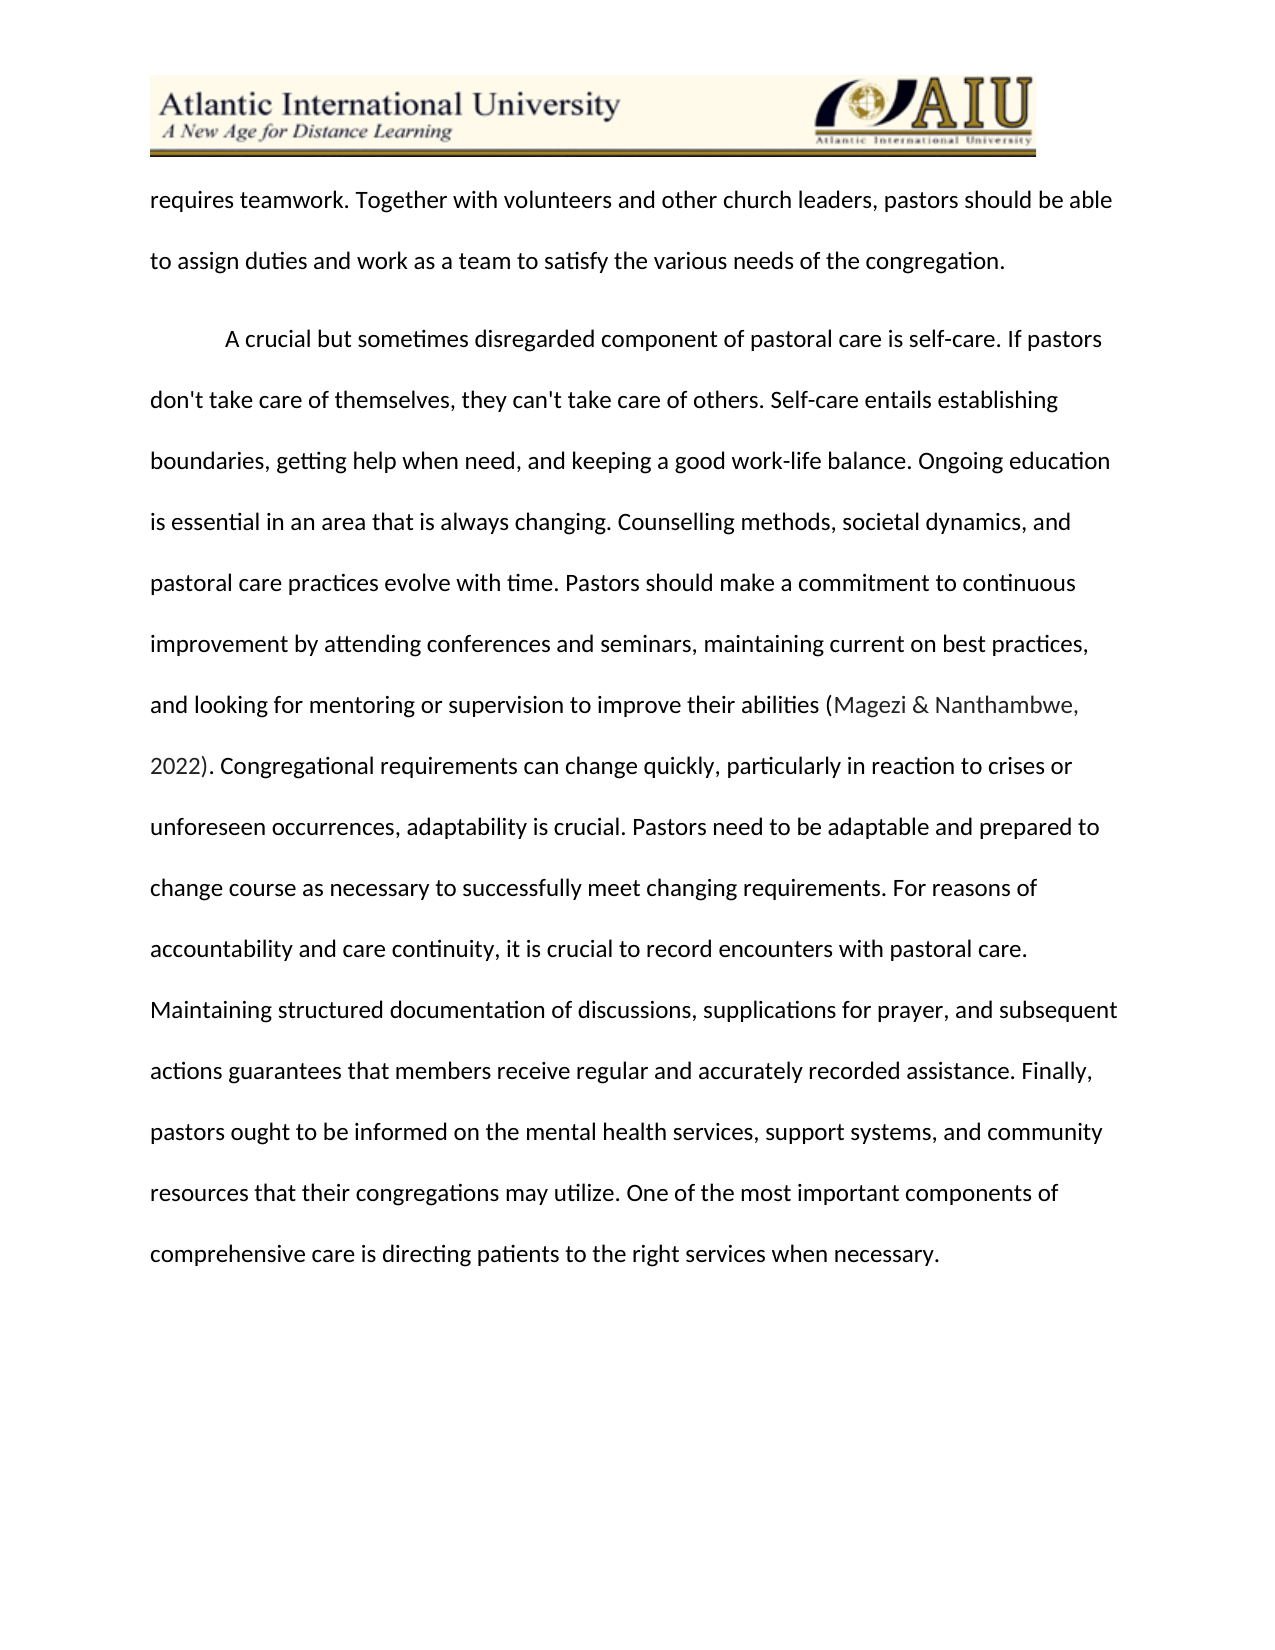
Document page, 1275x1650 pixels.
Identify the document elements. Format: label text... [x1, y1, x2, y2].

text A crucial but sometimes disregarded component of pastoral care is self-care. If pastors don't take care of themselves, they can't take care of others. Self-care entails establishing boundaries, getting help when need, and keeping a good work-life balance. Ongoing education is essential in an area that is always changing. Counselling methods, societal dynamics, and pastoral care practices evolve with time. Pastors should make a commitment to continuous improvement by attending conferences and seminars, maintaining current on best practices, and looking for mentoring or supervision to improve their abilities (Magezi & Nanthambwe, 2022). Congregational requirements can change quickly, particularly in reaction to crises or unforeseen occurrences, adaptability is crucial. Pastors need to be adaptable and prepared to change course as necessary to successfully meet changing requirements. For reasons of accountability and care continuity, it is crucial to record encounters with pastoral care. Maintaining structured documentation of discussions, supplications for prayer, and subsequent actions guarantees that members receive regular and accurately recorded assistance. Finally, pastors ought to be informed on the mental health services, support systems, and community resources that their congregations may utilize. One of the most important components of comprehensive care is directing patients to the right services when necessary. [150, 323, 1125, 1269]
picture [150, 75, 1037, 157]
